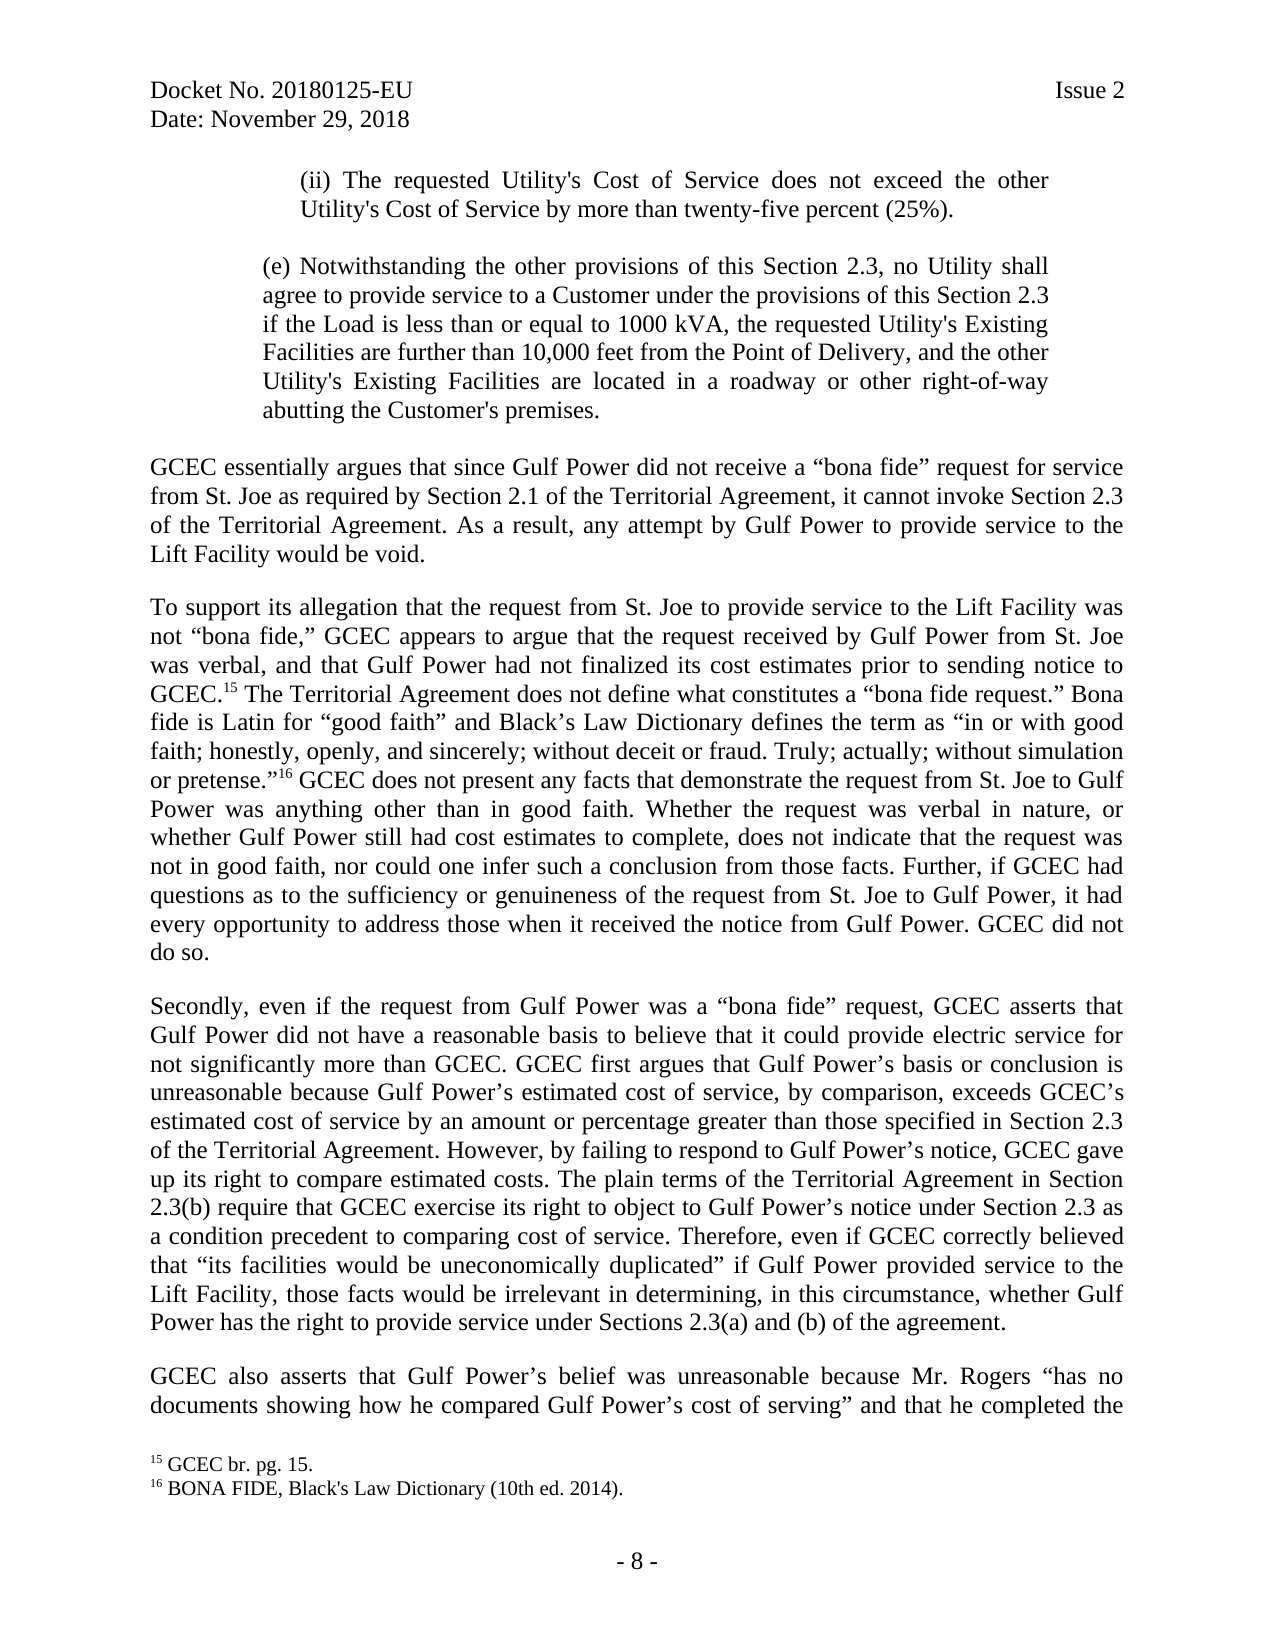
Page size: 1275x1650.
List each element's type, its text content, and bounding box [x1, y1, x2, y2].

text To support its allegation that the request from St. Joe to provide service to the Lift Facility was not “bona fide,” GCEC appears to argue that the request received by Gulf Power from St. Joe was verbal, and that Gulf Power had not finalized its cost estimates prior to sending notice to GCEC. The Territorial Agreement does not define what constitutes a “bona fide request.” Bona fide is Latin for “good faith” and Black’s Law Dictionary defines the term as “in or with good faith; honestly, openly, and sincerely; without deceit or fraud. Truly; actually; without simulation or pretense.” GCEC does not present any facts that demonstrate the request from St. Joe to Gulf Power was anything other than in good faith. Whether the request was verbal in nature, or whether Gulf Power still had cost estimates to complete, does not indicate that the request was not in good faith, nor could one infer such a conclusion from those facts. Further, if GCEC had questions as to the sufficiency or genuineness of the request from St. Joe to Gulf Power, it had every opportunity to address those when it received the notice from Gulf Power. GCEC did not do so. [150, 592, 1125, 966]
text (ii) The requested Utility's Cost of Service does not exceed the other Utility's Cost of Service by more than twenty-five percent (25%). [300, 165, 1050, 222]
text Secondly, even if the request from Gulf Power was a “bona fide” request, GCEC asserts that Gulf Power did not have a reasonable basis to believe that it could provide electric service for not significantly more than GCEC. GCEC first argues that Gulf Power’s basis or conclusion is unreasonable because Gulf Power’s estimated cost of service, by comparison, exceeds GCEC’s estimated cost of service by an amount or percentage greater than those specified in Section 2.3 of the Territorial Agreement. However, by failing to respond to Gulf Power’s notice, GCEC gave up its right to compare estimated costs. The plain terms of the Territorial Agreement in Section 2.3(b) require that GCEC exercise its right to object to Gulf Power’s notice under Section 2.3 as a condition precedent to comparing cost of service. Therefore, even if GCEC correctly believed that “its facilities would be uneconomically duplicated” if Gulf Power provided service to the Lift Facility, those facts would be irrelevant in determining, in this circumstance, whether Gulf Power has the right to provide service under Sections 2.3(a) and (b) of the agreement. [150, 991, 1125, 1336]
text (e) Notwithstanding the other provisions of this Section 2.3, no Utility shall agree to provide service to a Customer under the provisions of this Section 2.3 if the Load is less than or equal to 1000 kVA, the requested Utility's Existing Facilities are further than 10,000 feet from the Point of Delivery, and the other Utility's Existing Facilities are located in a roadway or other right-of-way abutting the Customer's premises. [262, 251, 1050, 424]
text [150, 1361, 1125, 1419]
text GCEC essentially argues that since Gulf Power did not receive a “bona fide” request for service from St. Joe as required by Section 2.1 of the Territorial Agreement, it cannot invoke Section 2.3 of the Territorial Agreement. As a result, any attempt by Gulf Power to provide service to the Lift Facility would be void. [150, 452, 1125, 567]
